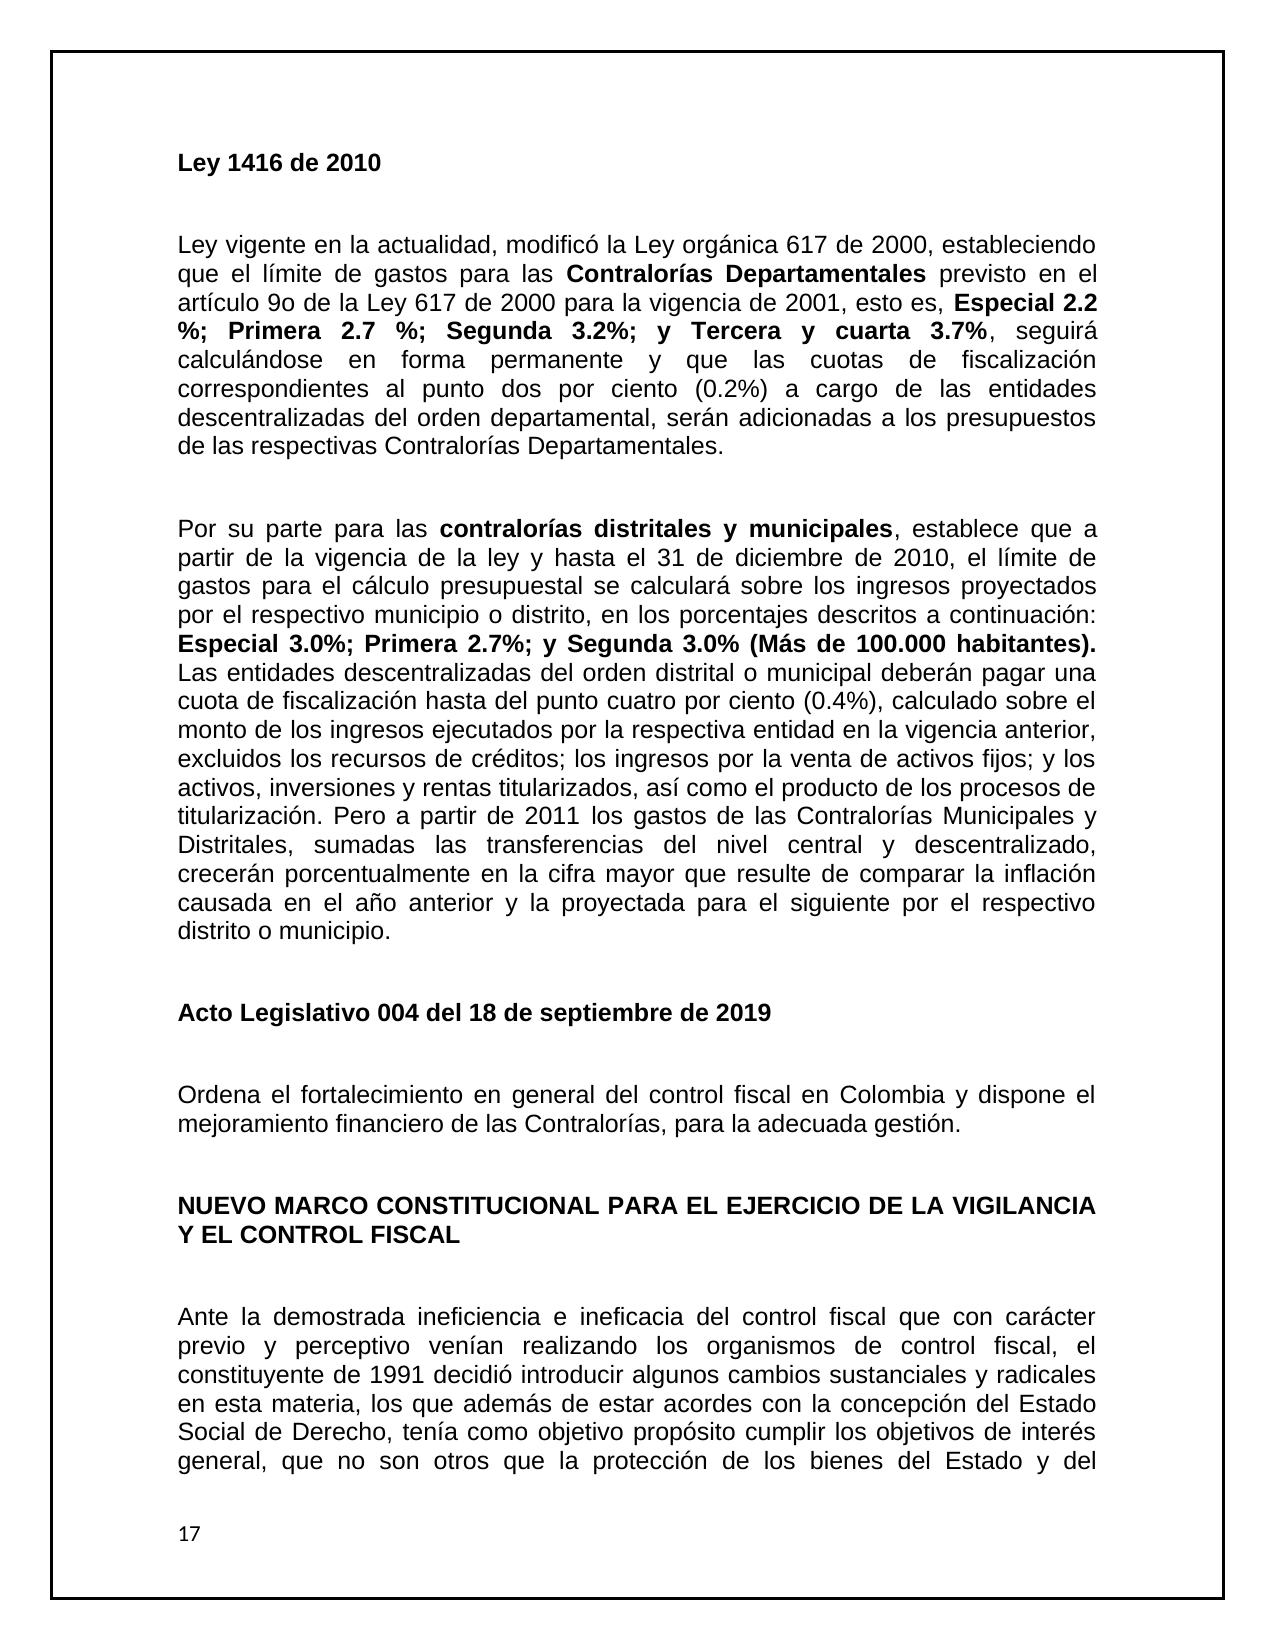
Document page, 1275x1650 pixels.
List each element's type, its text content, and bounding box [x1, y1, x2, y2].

text NUEVO MARCO CONSTITUCIONAL PARA EL EJERCICIO DE LA VIGILANCIA Y EL CONTROL FISCAL [177, 1191, 1098, 1249]
text Acto Legislativo 004 del 18 de septiembre de 2019 [177, 998, 1098, 1027]
text Ley 1416 de 2010 [177, 148, 1098, 176]
text Ordena el fortalecimiento en general del control fiscal en Colombia y dispone el mejoramiento financiero de las Contralorías, para la adecuada gestión. [177, 1080, 1098, 1137]
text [177, 1302, 1098, 1475]
text Ley vigente en la actualidad, modificó la Ley orgánica 617 de 2000, estableciendo que el límite de gastos para las Contralorías Departamentales previsto en el artículo 9o de la Ley 617 de 2000 para la vigencia de 2001, esto es, Especial 2.2 %; Primera 2.7 %; Segunda 3.2%; y Tercera y cuarta 3.7%, seguirá calculándose en forma permanente y que las cuotas de fiscalización correspondientes al punto dos por ciento (0.2%) a cargo de las entidades descentralizadas del orden departamental, serán adicionadas a los presupuestos de las respectivas Contralorías Departamentales. [177, 230, 1098, 460]
text Por su parte para las contralorías distritales y municipales, establece que a partir de la vigencia de la ley y hasta el 31 de diciembre de 2010, el límite de gastos para el cálculo presupuestal se calculará sobre los ingresos proyectados por el respectivo municipio o distrito, en los porcentajes descritos a continuación: Especial 3.0%; Primera 2.7%; y Segunda 3.0% (Más de 100.000 habitantes). Las entidades descentralizadas del orden distrital o municipal deberán pagar una cuota de fiscalización hasta del punto cuatro por ciento (0.4%), calculado sobre el monto de los ingresos ejecutados por la respectiva entidad en la vigencia anterior, excluidos los recursos de créditos; los ingresos por la venta de activos fijos; y los activos, inversiones y rentas titularizados, así como el producto de los procesos de titularización. Pero a partir de 2011 los gastos de las Contralorías Municipales y Distritales, sumadas las transferencias del nivel central y descentralizado, crecerán porcentualmente en la cifra mayor que resulte de comparar la inflación causada en el año anterior y la proyectada para el siguiente por el respectivo distrito o municipio. [177, 514, 1098, 945]
